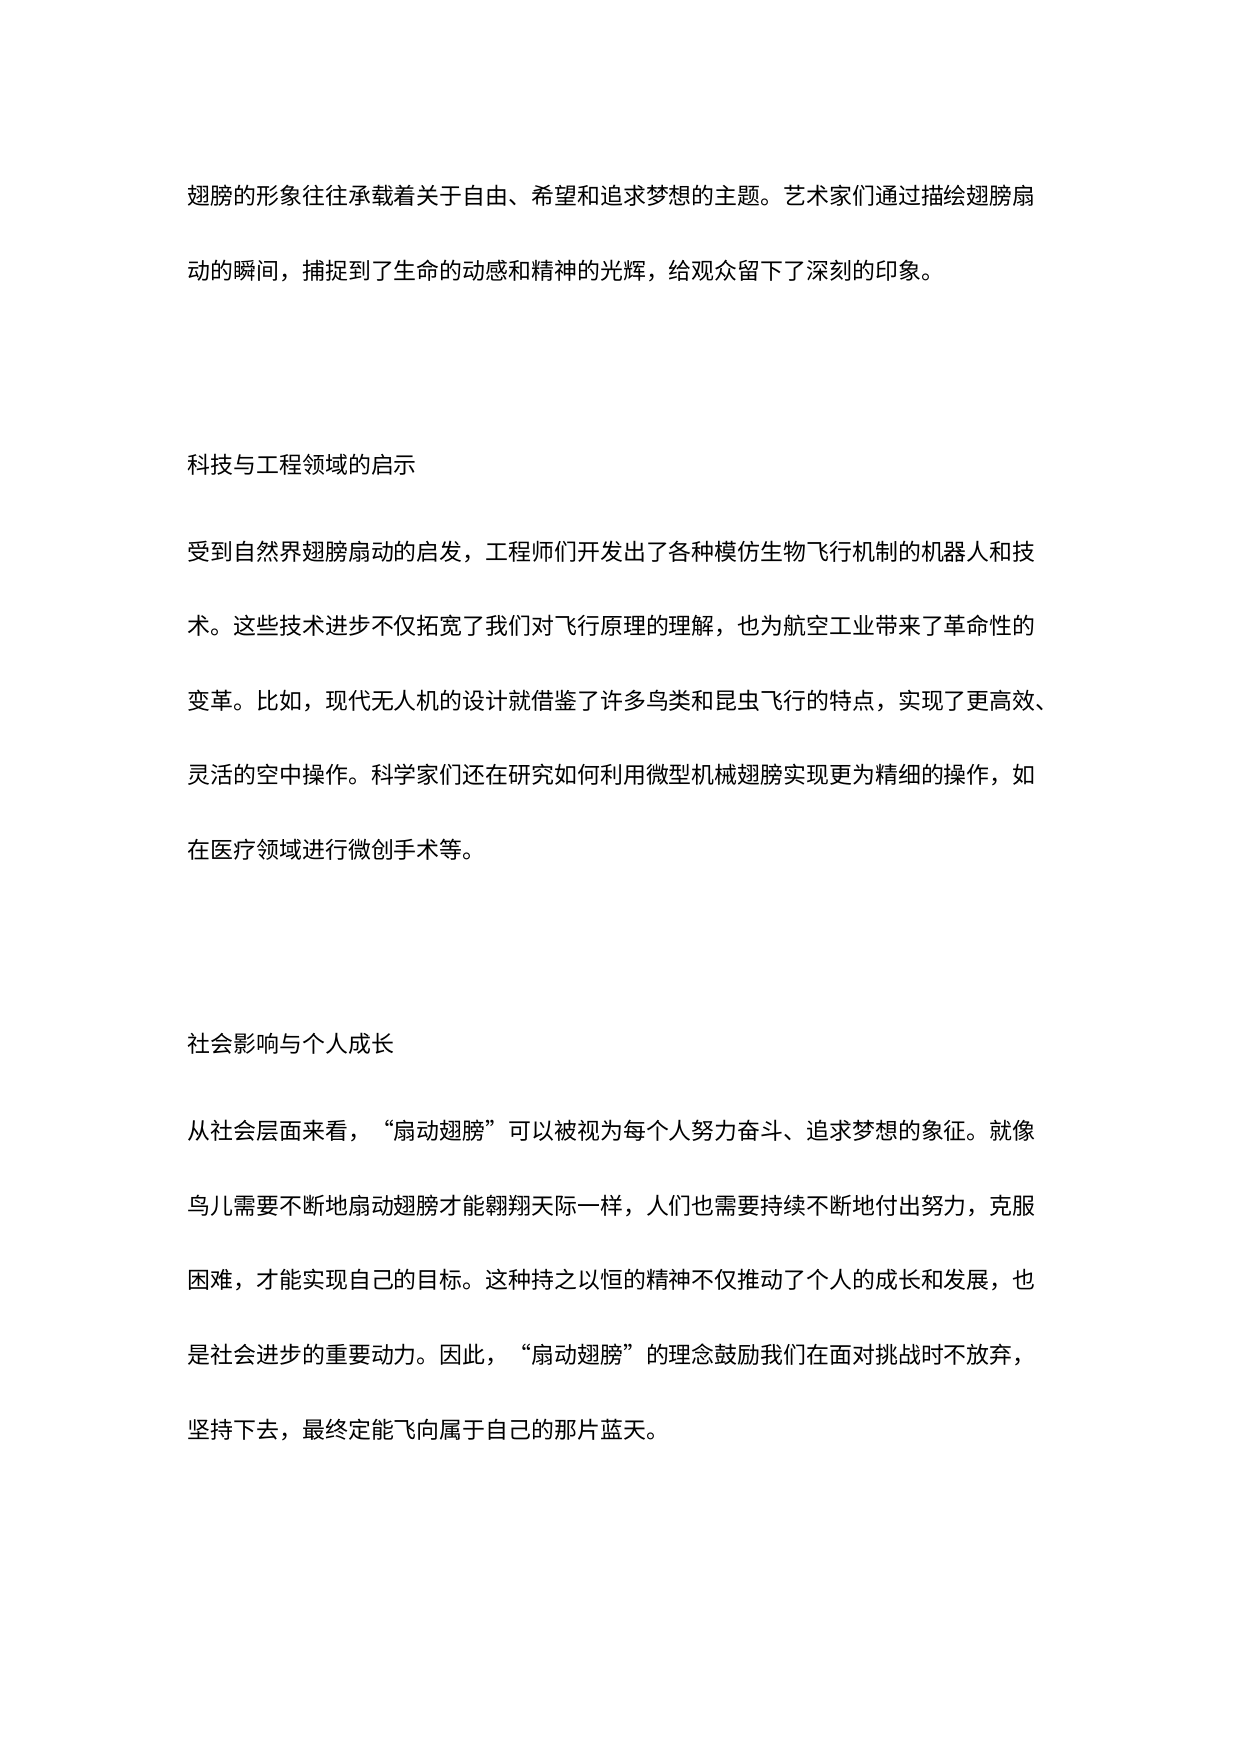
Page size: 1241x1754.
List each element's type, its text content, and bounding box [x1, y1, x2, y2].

text 科技与工程领域的启示 [187, 431, 1053, 496]
text 从社会层面来看，“扇动翅膀”可以被视为每个人努力奋斗、追求梦想的象征。就像鸟儿需要不断地扇动翅膀才能翱翔天际一样，人们也需要持续不断地付出努力，克服困难，才能实现自己的目标。这种持之以恒的精神不仅推动了个人的成长和发展，也是社会进步的重要动力。因此，“扇动翅膀”的理念鼓励我们在面对挑战时不放弃，坚持下去，最终定能飞向属于自己的那片蓝天。 [187, 1097, 1053, 1461]
text 社会影响与个人成长 [187, 1011, 1053, 1076]
text 受到自然界翅膀扇动的启发，工程师们开发出了各种模仿生物飞行机制的机器人和技术。这些技术进步不仅拓宽了我们对飞行原理的理解，也为航空工业带来了革命性的变革。比如，现代无人机的设计就借鉴了许多鸟类和昆虫飞行的特点，实现了更高效、灵活的空中操作。科学家们还在研究如何利用微型机械翅膀实现更为精细的操作，如在医疗领域进行微创手术等。 [187, 517, 1053, 881]
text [187, 162, 1053, 302]
